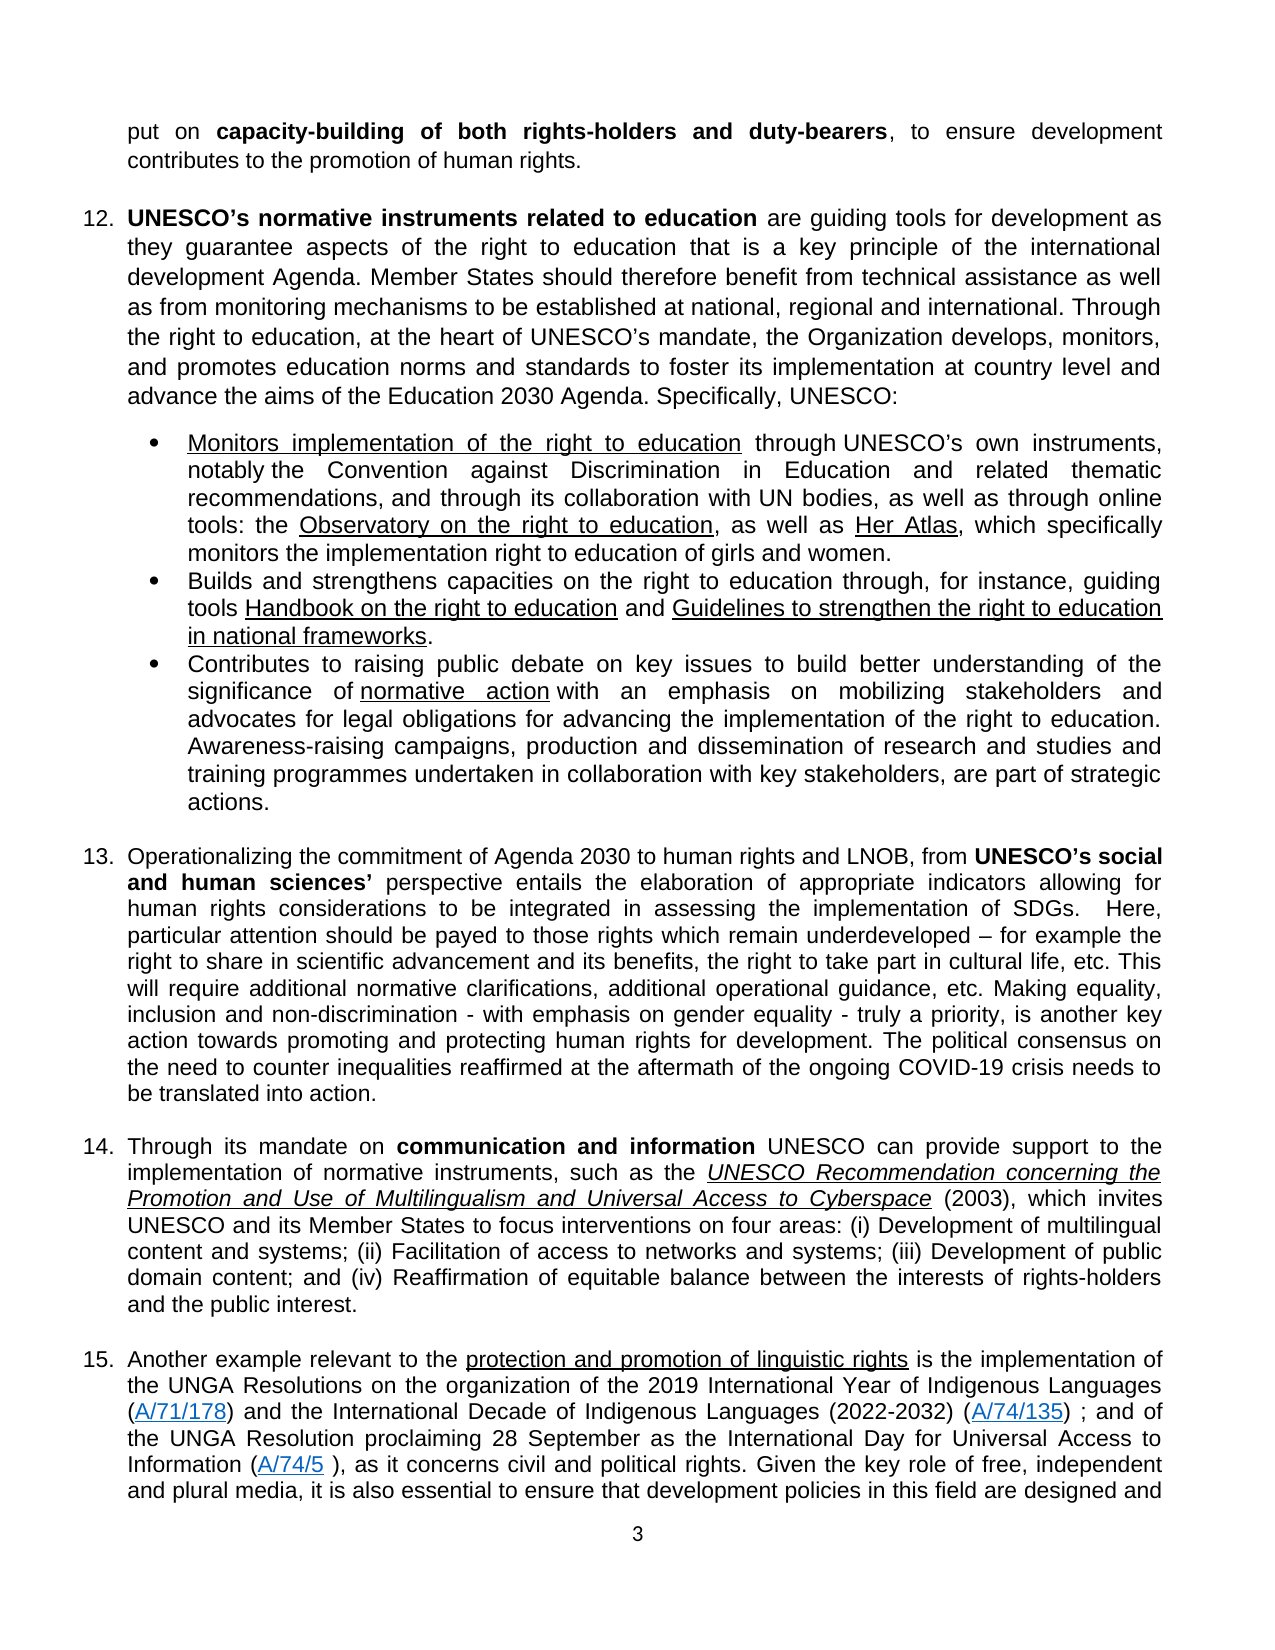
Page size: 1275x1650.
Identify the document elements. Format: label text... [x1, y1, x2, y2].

list UNESCO’s normative instruments related to education are guiding tools for development as they guarantee aspects of the right to education that is a key principle of the international development Agenda. Member States should therefore benefit from technical assistance as well as from monitoring mechanisms to be established at national, regional and international. Through the right to education, at the heart of UNESCO’s mandate, the Organization develops, monitors, and promotes education norms and standards to foster its implementation at country level and advance the aims of the Education 2030 Agenda. Specifically, UNESCO: [83, 203, 1163, 410]
list Operationalizing the commitment of Agenda 2030 to human rights and LNOB, from UNESCO’s social and human sciences’ perspective entails the elaboration of appropriate indicators allowing for human rights considerations to be integrated in assessing the implementation of SDGs. Here, particular attention should be payed to those rights which remain underdeveloped – for example the right to share in scientific advancement and its benefits, the right to take part in cultural life, etc. This will require additional normative clarifications, additional operational guidance, etc. Making equality, inclusion and non-discrimination - with emphasis on gender equality - truly a priority, is another key action towards promoting and protecting human rights for development. The political consensus on the need to counter inequalities reaffirmed at the aftermath of the ongoing COVID-19 crisis needs to be translated into action. [83, 843, 1163, 1106]
list Through its mandate on communication and information UNESCO can provide support to the implementation of normative instruments, such as the UNESCO Recommendation concerning the Promotion and Use of Multilingualism and Universal Access to Cyberspace (2003), which invites UNESCO and its Member States to focus interventions on four areas: (i) Development of multilingual content and systems; (ii) Facilitation of access to networks and systems; (iii) Development of public domain content; and (iv) Reaffirmation of equitable balance between the interests of rights-holders and the public interest. [83, 1133, 1163, 1317]
list Monitors implementation of the right to education through UNESCO’s own instruments, notably the Convention against Discrimination in Education and related thematic recommendations, and through its collaboration with UN bodies, as well as through online tools: the Observatory on the right to education, as well as Her Atlas, which specifically monitors the implementation right to education of girls and women. [150, 429, 1163, 567]
list Contributes to raising public debate on key issues to build better understanding of the significance of normative action with an emphasis on mobilizing stakeholders and advocates for legal obligations for advancing the implementation of the right to education. Awareness-raising campaigns, production and dissemination of research and studies and training programmes undertaken in collaboration with key stakeholders, are part of strategic actions. [150, 649, 1163, 815]
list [83, 118, 1163, 173]
list Builds and strengthens capacities on the right to education through, for instance, guiding tools Handbook on the right to education and Guidelines to strengthen the right to education in national frameworks. [150, 567, 1163, 649]
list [83, 1346, 1163, 1504]
